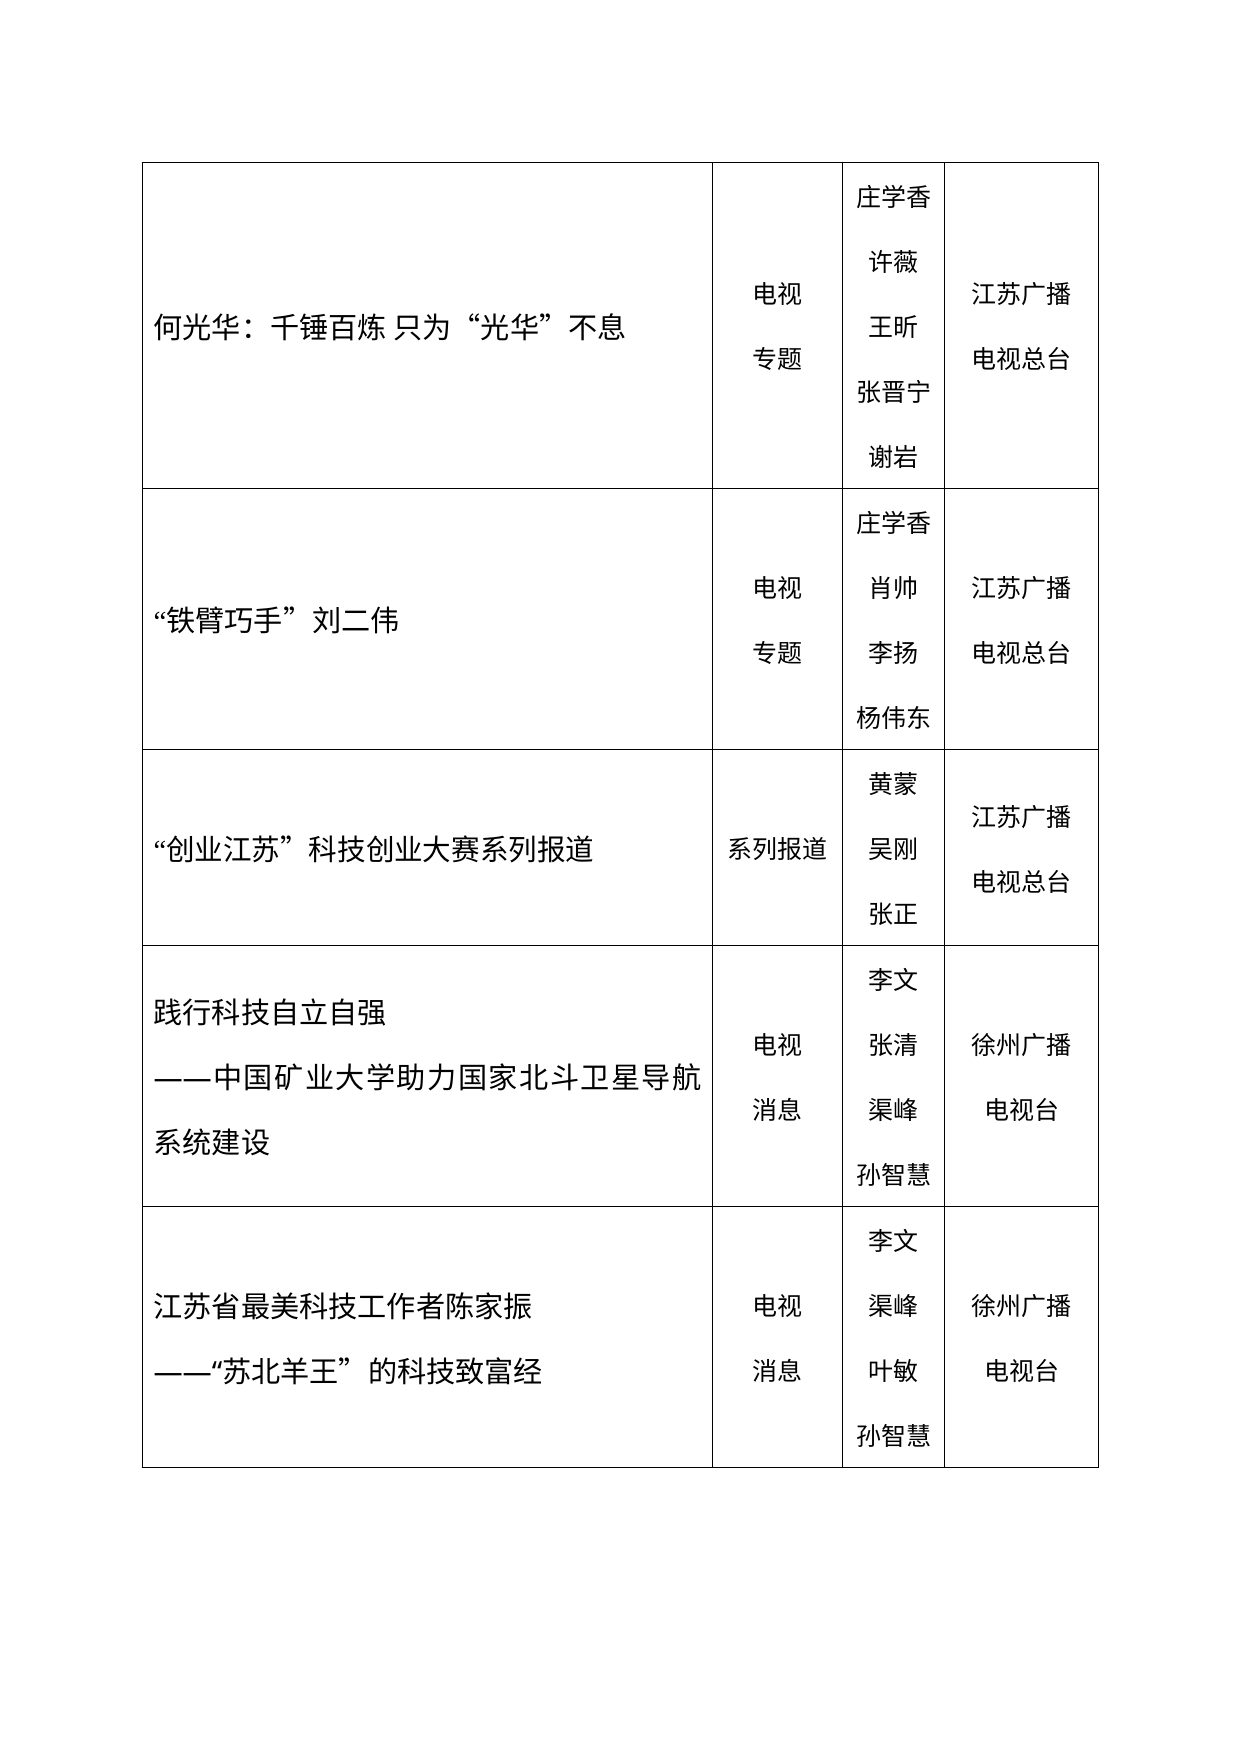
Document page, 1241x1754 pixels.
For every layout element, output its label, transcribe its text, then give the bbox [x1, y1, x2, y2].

table_cell 江苏广播 电视总台 [945, 489, 1098, 749]
table_cell 电视 消息 [713, 1207, 842, 1467]
table_cell 电视 专题 [713, 163, 842, 488]
table_cell 黄蒙 吴刚 张正 [843, 750, 944, 945]
table_cell “创业江苏”科技创业大赛系列报道 [143, 750, 712, 945]
table_cell 江苏省最美科技工作者陈家振 ——“苏北羊王”的科技致富经 [143, 1207, 712, 1467]
table_cell 庄学香 肖帅 李扬 杨伟东 [843, 489, 944, 749]
table_cell 徐州广播 电视台 [945, 946, 1098, 1206]
table_cell 江苏广播 电视总台 [945, 750, 1098, 945]
table_cell 何光华：千锤百炼 只为“光华”不息 [143, 163, 712, 488]
table_cell 江苏广播 电视总台 [945, 163, 1098, 488]
table_cell 庄学香 许薇 王昕 张晋宁 谢岩 [843, 163, 944, 488]
table_cell 践行科技自立自强 ——中国矿业大学助力国家北斗卫星导航系统建设 [143, 946, 712, 1206]
table_cell 电视 消息 [713, 946, 842, 1206]
table_cell 电视 专题 [713, 489, 842, 749]
table_cell “铁臂巧手”刘二伟 [143, 489, 712, 749]
table_cell 李文 张清 渠峰 孙智慧 [843, 946, 944, 1206]
table_cell 李文 渠峰 叶敏 孙智慧 [843, 1207, 944, 1467]
table_cell 徐州广播 电视台 [945, 1207, 1098, 1467]
table_cell 系列报道 [713, 750, 842, 945]
